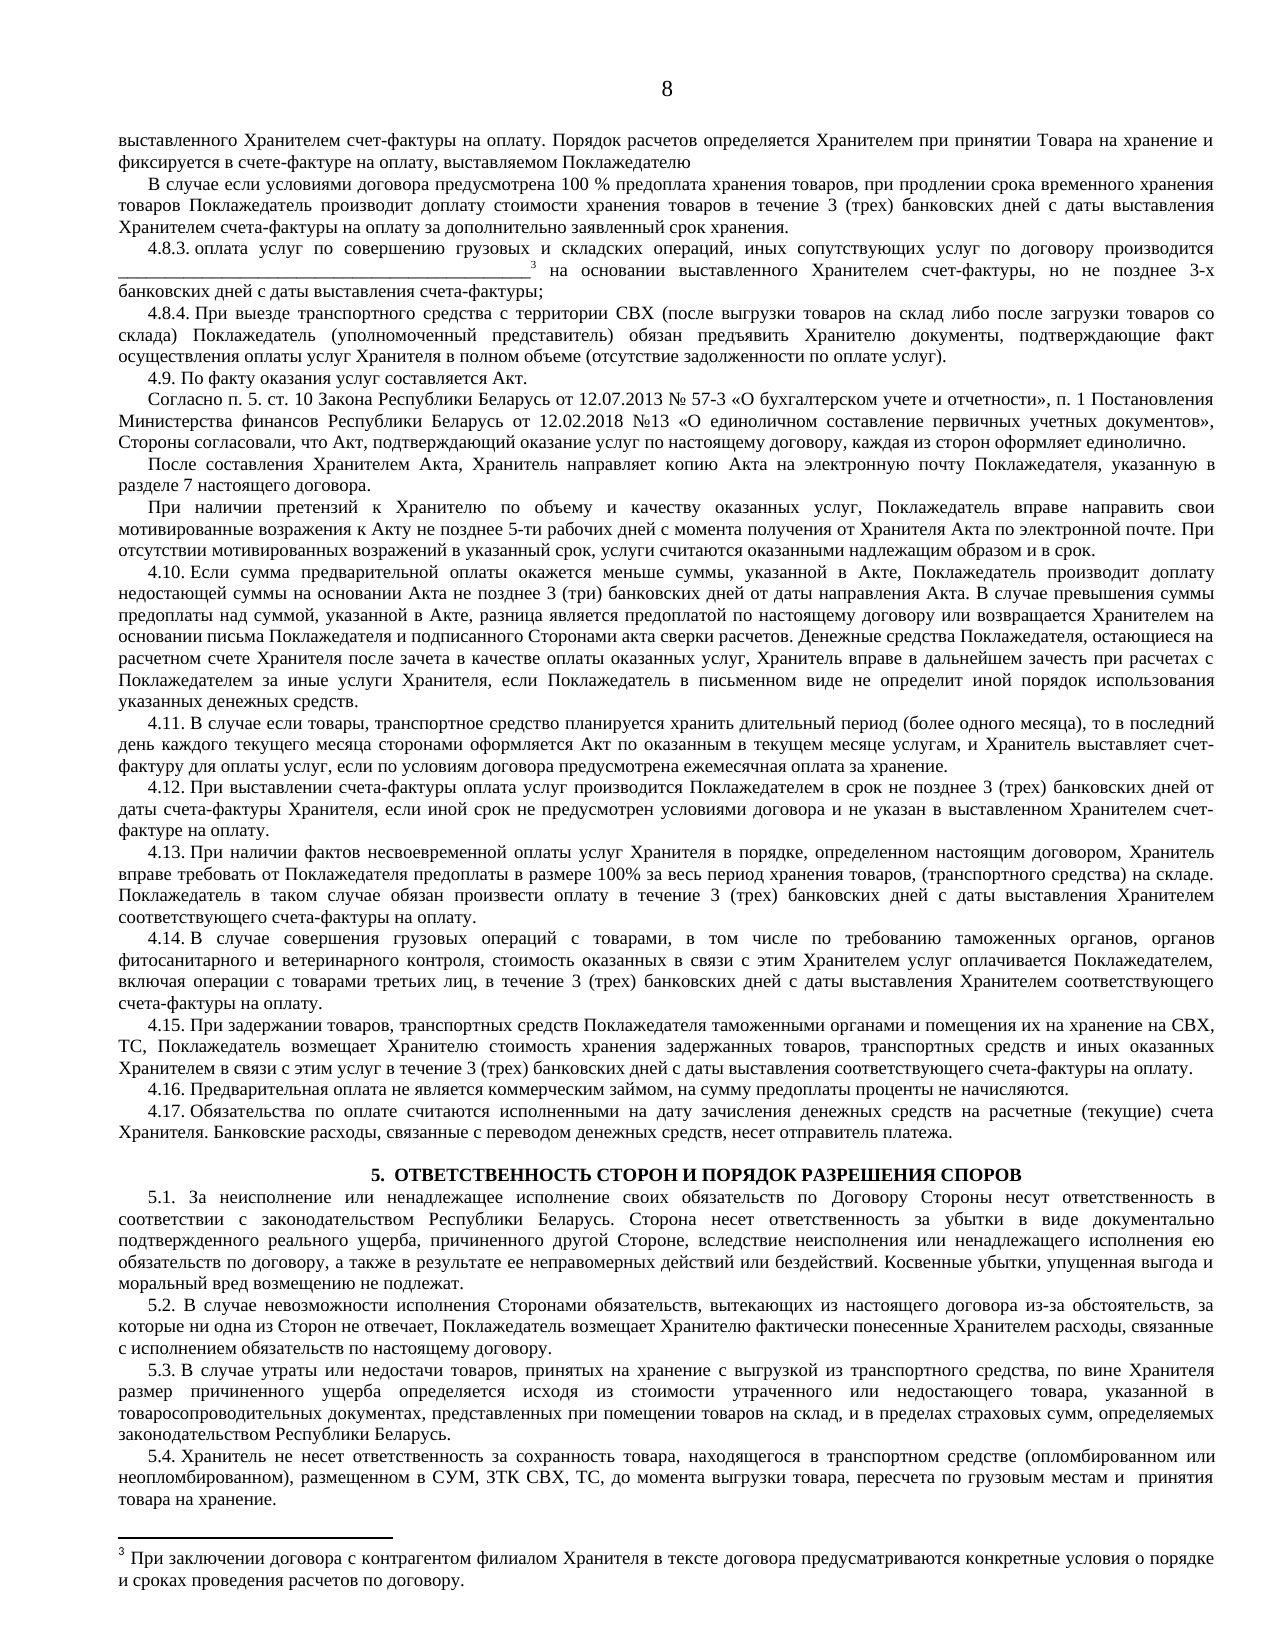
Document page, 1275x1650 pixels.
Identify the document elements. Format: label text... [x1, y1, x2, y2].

text 4.9. По факту оказания услуг составляется Акт. [118, 367, 1216, 388]
text 5.4. Хранитель не несет ответственность за сохранность товара, находящегося в транспортном средстве (опломбированном или неопломбированном), размещенном в СУМ, ЗТК СВХ, ТС, до момента выгрузки товара, пересчета по грузовым местам и принятия товара на хранение. [118, 1445, 1216, 1509]
text При наличии претензий к Хранителю по объему и качеству оказанных услуг, Поклажедатель вправе направить свои мотивированные возражения к Акту не позднее 5-ти рабочих дней с момента получения от Хранителя Акта по электронной почте. При отсутствии мотивированных возражений в указанный срок, услуги считаются оказанными надлежащим образом и в срок. [118, 496, 1216, 561]
text После составления Хранителем Акта, Хранитель направляет копию Акта на электронную почту Поклажедателя, указанную в разделе 7 настоящего договора. [118, 453, 1216, 496]
text 4.8.3. оплата услуг по совершению грузовых и складских операций, иных сопутствующих услуг по договору производится ____________________________________________ на основании выставленного Хранителем счет-фактуры, но не позднее 3-х банковских дней с даты выставления счета-фактуры; [118, 237, 1216, 302]
text 4.16. Предварительная оплата не является коммерческим займом, на сумму предоплаты проценты не начисляются. [118, 1078, 1216, 1100]
text 4.10. Если сумма предварительной оплаты окажется меньше суммы, указанной в Акте, Поклажедатель производит доплату недостающей суммы на основании Акта не позднее 3 (три) банковских дней от даты направления Акта. В случае превышения суммы предоплаты над суммой, указанной в Акте, разница является предоплатой по настоящему договору или возвращается Хранителем на основании письма Поклажедателя и подписанного Сторонами акта сверки расчетов. Денежные средства Поклажедателя, остающиеся на расчетном счете Хранителя после зачета в качестве оплаты оказанных услуг, Хранитель вправе в дальнейшем зачесть при расчетах с Поклажедателем за иные услуги Хранителя, если Поклажедатель в письменном виде не определит иной порядок использования указанных денежных средств. [118, 561, 1216, 712]
text 5.3. В случае утраты или недостачи товаров, принятых на хранение с выгрузкой из транспортного средства, по вине Хранителя размер причиненного ущерба определяется исходя из стоимости утраченного или недостающего товара, указанной в товаросопроводительных документах, представленных при помещении товаров на склад, и в пределах страховых сумм, определяемых законодательством Республики Беларусь. [118, 1358, 1216, 1445]
text 4.11. В случае если товары, транспортное средство планируется хранить длительный период (более одного месяца), то в последний день каждого текущего месяца сторонами оформляется Акт по оказанным в текущем месяце услугам, и Хранитель выставляет счет-фактуру для оплаты услуг, если по условиям договора предусмотрена ежемесячная оплата за хранение. [118, 712, 1216, 776]
text Согласно п. 5. ст. 10 Закона Республики Беларусь от 12.07.2013 № 57-3 «О бухгалтерском учете и отчетности», п. 1 Постановления Министерства финансов Республики Беларусь от 12.02.2018 №13 «О единоличном составление первичных учетных документов», Стороны согласовали, что Акт, подтверждающий оказание услуг по настоящему договору, каждая из сторон оформляет единолично. [118, 388, 1216, 453]
text 4.8.4. При выезде транспортного средства с территории СВХ (после выгрузки товаров на склад либо после загрузки товаров со склада) Поклажедатель (уполномоченный представитель) обязан предъявить Хранителю документы, подтверждающие факт осуществления оплаты услуг Хранителя в полном объеме (отсутствие задолженности по оплате услуг). [118, 302, 1216, 367]
text 5. ОТВЕТСТВЕННОСТЬ СТОРОН И ПОРЯДОК РАЗРЕШЕНИЯ СПОРОВ [118, 1164, 1216, 1186]
text 5.1. За неисполнение или ненадлежащее исполнение своих обязательств по Договору Стороны несут ответственность в соответствии с законодательством Республики Беларусь. Сторона несет ответственность за убытки в виде документально подтвержденного реального ущерба, причиненного другой Стороне, вследствие неисполнения или ненадлежащего исполнения ею обязательств по договору, а также в результате ее неправомерных действий или бездействий. Косвенные убытки, упущенная выгода и моральный вред возмещению не подлежат. [118, 1186, 1216, 1294]
text 5.2. В случае невозможности исполнения Сторонами обязательств, вытекающих из настоящего договора из-за обстоятельств, за которые ни одна из Сторон не отвечает, Поклажедатель возмещает Хранителю фактически понесенные Хранителем расходы, связанные с исполнением обязательств по настоящему договору. [118, 1294, 1216, 1358]
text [118, 129, 1216, 172]
text 4.15. При задержании товаров, транспортных средств Поклажедателя таможенными органами и помещения их на хранение на СВХ, ТС, Поклажедатель возмещает Хранителю стоимость хранения задержанных товаров, транспортных средств и иных оказанных Хранителем в связи с этим услуг в течение 3 (трех) банковских дней с даты выставления соответствующего счета-фактуры на оплату. [118, 1013, 1216, 1078]
text 4.12. При выставлении счета-фактуры оплата услуг производится Поклажедателем в срок не позднее 3 (трех) банковских дней от даты счета-фактуры Хранителя, если иной срок не предусмотрен условиями договора и не указан в выставленном Хранителем счет-фактуре на оплату. [118, 776, 1216, 841]
text 4.17. Обязательства по оплате считаются исполненными на дату зачисления денежных средств на расчетные (текущие) счета Хранителя. Банковские расходы, связанные с переводом денежных средств, несет отправитель платежа. [118, 1100, 1216, 1143]
text 4.13. При наличии фактов несвоевременной оплаты услуг Хранителя в порядке, определенном настоящим договором, Хранитель вправе требовать от Поклажедателя предоплаты в размере 100% за весь период хранения товаров, (транспортного средства) на складе. Поклажедатель в таком случае обязан произвести оплату в течение 3 (трех) банковских дней с даты выставления Хранителем соответствующего счета-фактуры на оплату. [118, 841, 1216, 927]
text 4.14. В случае совершения грузовых операций с товарами, в том числе по требованию таможенных органов, органов фитосанитарного и ветеринарного контроля, стоимость оказанных в связи с этим Хранителем услуг оплачивается Поклажедателем, включая операции с товарами третьих лиц, в течение 3 (трех) банковских дней с даты выставления Хранителем соответствующего счета-фактуры на оплату. [118, 927, 1216, 1013]
text В случае если условиями договора предусмотрена 100 % предоплата хранения товаров, при продлении срока временного хранения товаров Поклажедатель производит доплату стоимости хранения товаров в течение 3 (трех) банковских дней с даты выставления Хранителем счета-фактуры на оплату за дополнительно заявленный срок хранения. [118, 172, 1216, 237]
